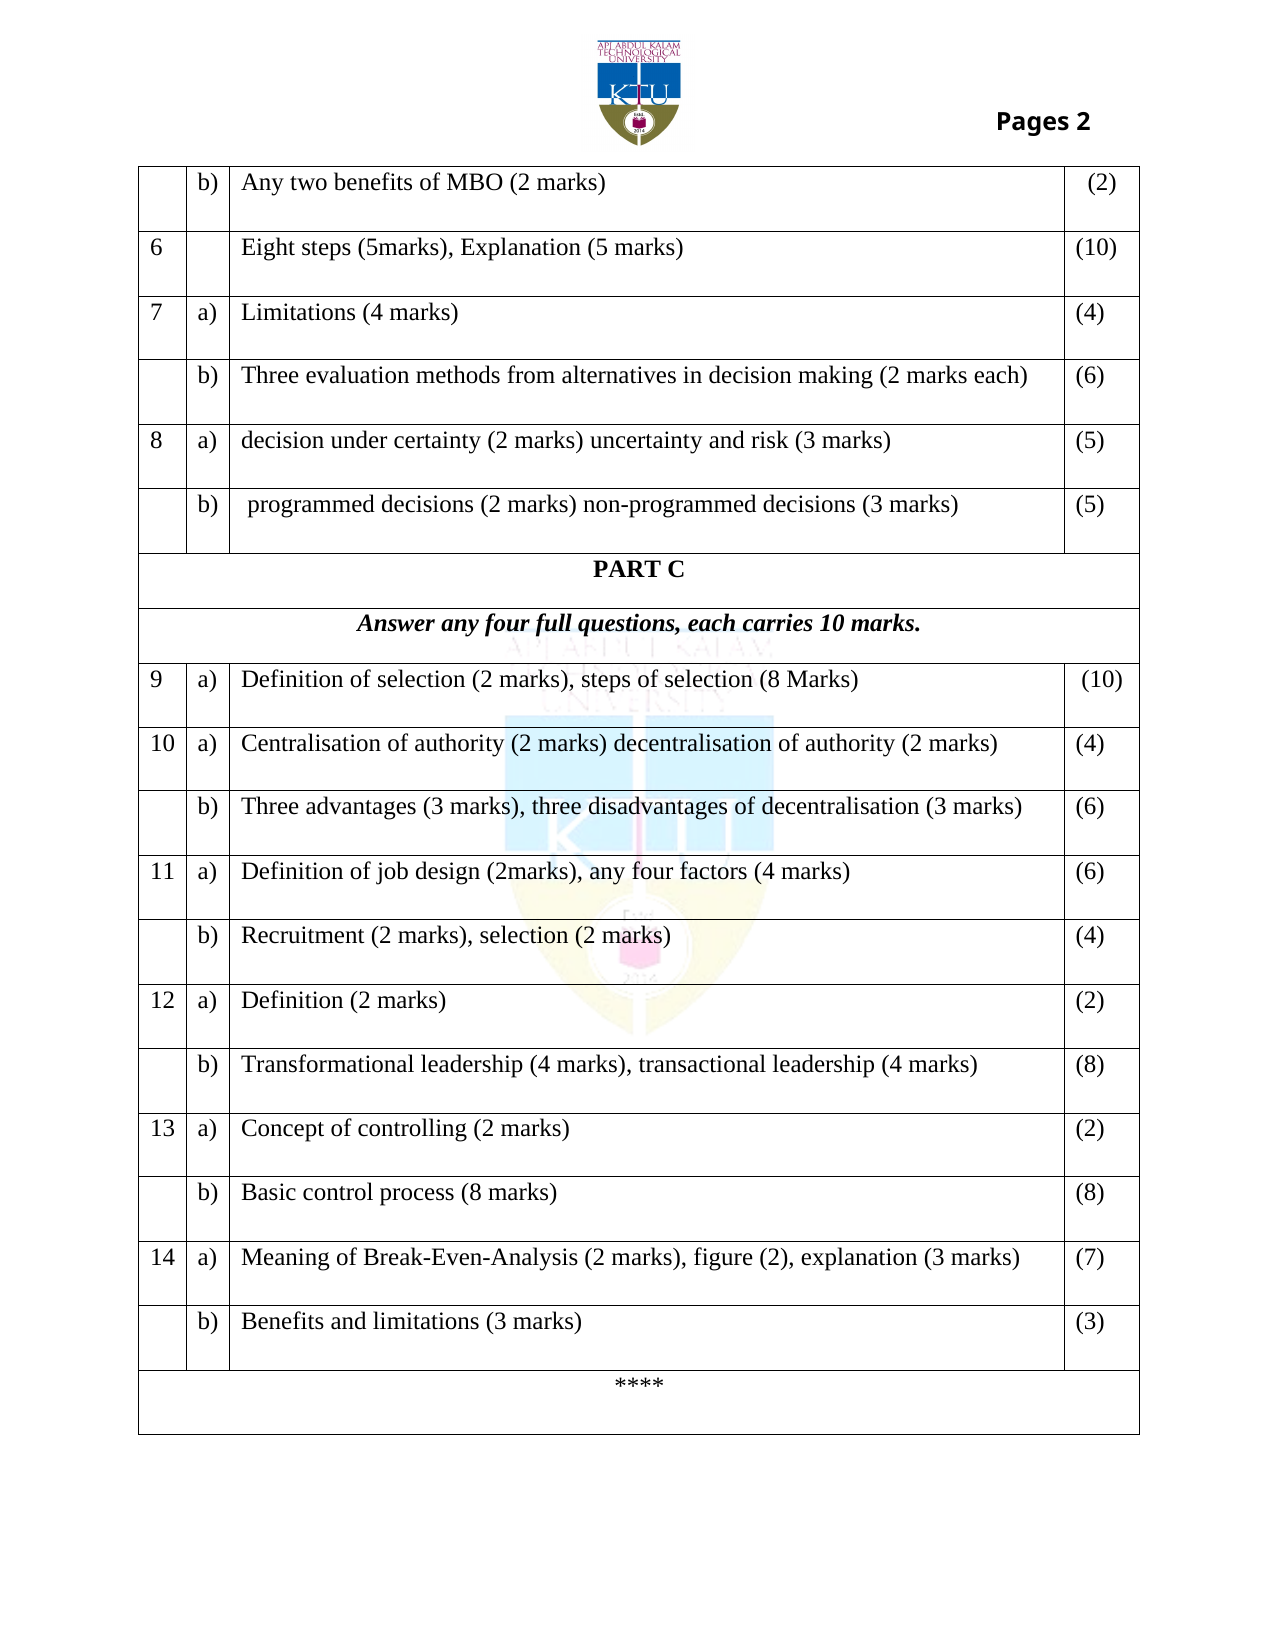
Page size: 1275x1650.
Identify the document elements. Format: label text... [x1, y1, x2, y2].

table_cell Definition of job design (2marks), any four factors (4 marks) [230, 856, 1064, 919]
table_cell 14 [139, 1242, 186, 1305]
table_cell a) [187, 664, 229, 727]
table_cell [139, 920, 186, 984]
table_cell (6) [1065, 856, 1139, 919]
table_cell [139, 1049, 186, 1112]
table_cell a) [187, 1242, 229, 1305]
table_cell Definition (2 marks) [230, 985, 1064, 1048]
table_cell [139, 1177, 186, 1241]
table_cell a) [187, 985, 229, 1048]
table_cell Answer any four full questions, each carries 10 marks. [139, 609, 1139, 663]
table_cell (4) [1065, 728, 1139, 790]
picture [581, 34, 696, 152]
table_cell Concept of controlling (2 marks) [230, 1114, 1064, 1176]
table_cell Centralisation of authority (2 marks) decentralisation of authority (2 marks) [230, 728, 1064, 790]
table_cell Meaning of Break-Even-Analysis (2 marks), figure (2), explanation (3 marks) [230, 1242, 1064, 1305]
table_cell a) [187, 856, 229, 919]
table_cell programmed decisions (2 marks) non-programmed decisions (3 marks) [230, 489, 1064, 553]
table_cell b) [187, 1177, 229, 1241]
table_cell (4) [1065, 297, 1139, 359]
table_cell Three evaluation methods from alternatives in decision making (2 marks each) [230, 360, 1064, 424]
table_cell a) [187, 1114, 229, 1176]
table_cell 11 [139, 856, 186, 919]
table_cell (10) [1065, 664, 1139, 727]
table_cell Benefits and limitations (3 marks) [230, 1306, 1064, 1370]
table_cell Definition of selection (2 marks), steps of selection (8 Marks) [230, 664, 1064, 727]
table_cell (10) [1065, 232, 1139, 296]
table_cell b) [187, 791, 229, 855]
table_cell (5) [1065, 489, 1139, 553]
table_cell [187, 232, 229, 296]
table_cell 13 [139, 1114, 186, 1176]
table_cell (7) [1065, 1242, 1139, 1305]
table_cell Eight steps (5marks), Explanation (5 marks) [230, 232, 1064, 296]
table_cell b) [187, 489, 229, 553]
table_cell (6) [1065, 360, 1139, 424]
table_cell 8 [139, 425, 186, 488]
table_cell Transformational leadership (4 marks), transactional leadership (4 marks) [230, 1049, 1064, 1112]
table_cell Any two benefits of MBO (2 marks) [230, 167, 1064, 231]
table_cell decision under certainty (2 marks) uncertainty and risk (3 marks) [230, 425, 1064, 488]
table_cell (5) [1065, 425, 1139, 488]
table_cell (3) [1065, 1306, 1139, 1370]
table_cell Recruitment (2 marks), selection (2 marks) [230, 920, 1064, 984]
table_cell Three advantages (3 marks), three disadvantages of decentralisation (3 marks) [230, 791, 1064, 855]
table_cell [139, 791, 186, 855]
table_cell (2) [1065, 985, 1139, 1048]
table_cell b) [187, 1306, 229, 1370]
table_cell [139, 1306, 186, 1370]
table_cell 7 [139, 297, 186, 359]
table_cell [139, 167, 186, 231]
table_cell (4) [1065, 920, 1139, 984]
table_cell (8) [1065, 1049, 1139, 1112]
table_cell PART C [139, 554, 1139, 607]
table_cell Basic control process (8 marks) [230, 1177, 1064, 1241]
table_cell (6) [1065, 791, 1139, 855]
table_cell 9 [139, 664, 186, 727]
table_cell b) [187, 360, 229, 424]
table_cell 12 [139, 985, 186, 1048]
table_cell b) [187, 167, 229, 231]
table_cell (2) [1065, 167, 1139, 231]
table_cell [139, 360, 186, 424]
table_cell a) [187, 728, 229, 790]
table_cell Limitations (4 marks) [230, 297, 1064, 359]
table_cell a) [187, 297, 229, 359]
table_cell (2) [1065, 1114, 1139, 1176]
table_cell a) [187, 425, 229, 488]
table_cell **** [139, 1371, 1139, 1433]
table_cell b) [187, 920, 229, 984]
table_cell (8) [1065, 1177, 1139, 1241]
table_cell b) [187, 1049, 229, 1112]
table_cell 6 [139, 232, 186, 296]
table_cell 10 [139, 728, 186, 790]
table_cell [139, 489, 186, 553]
